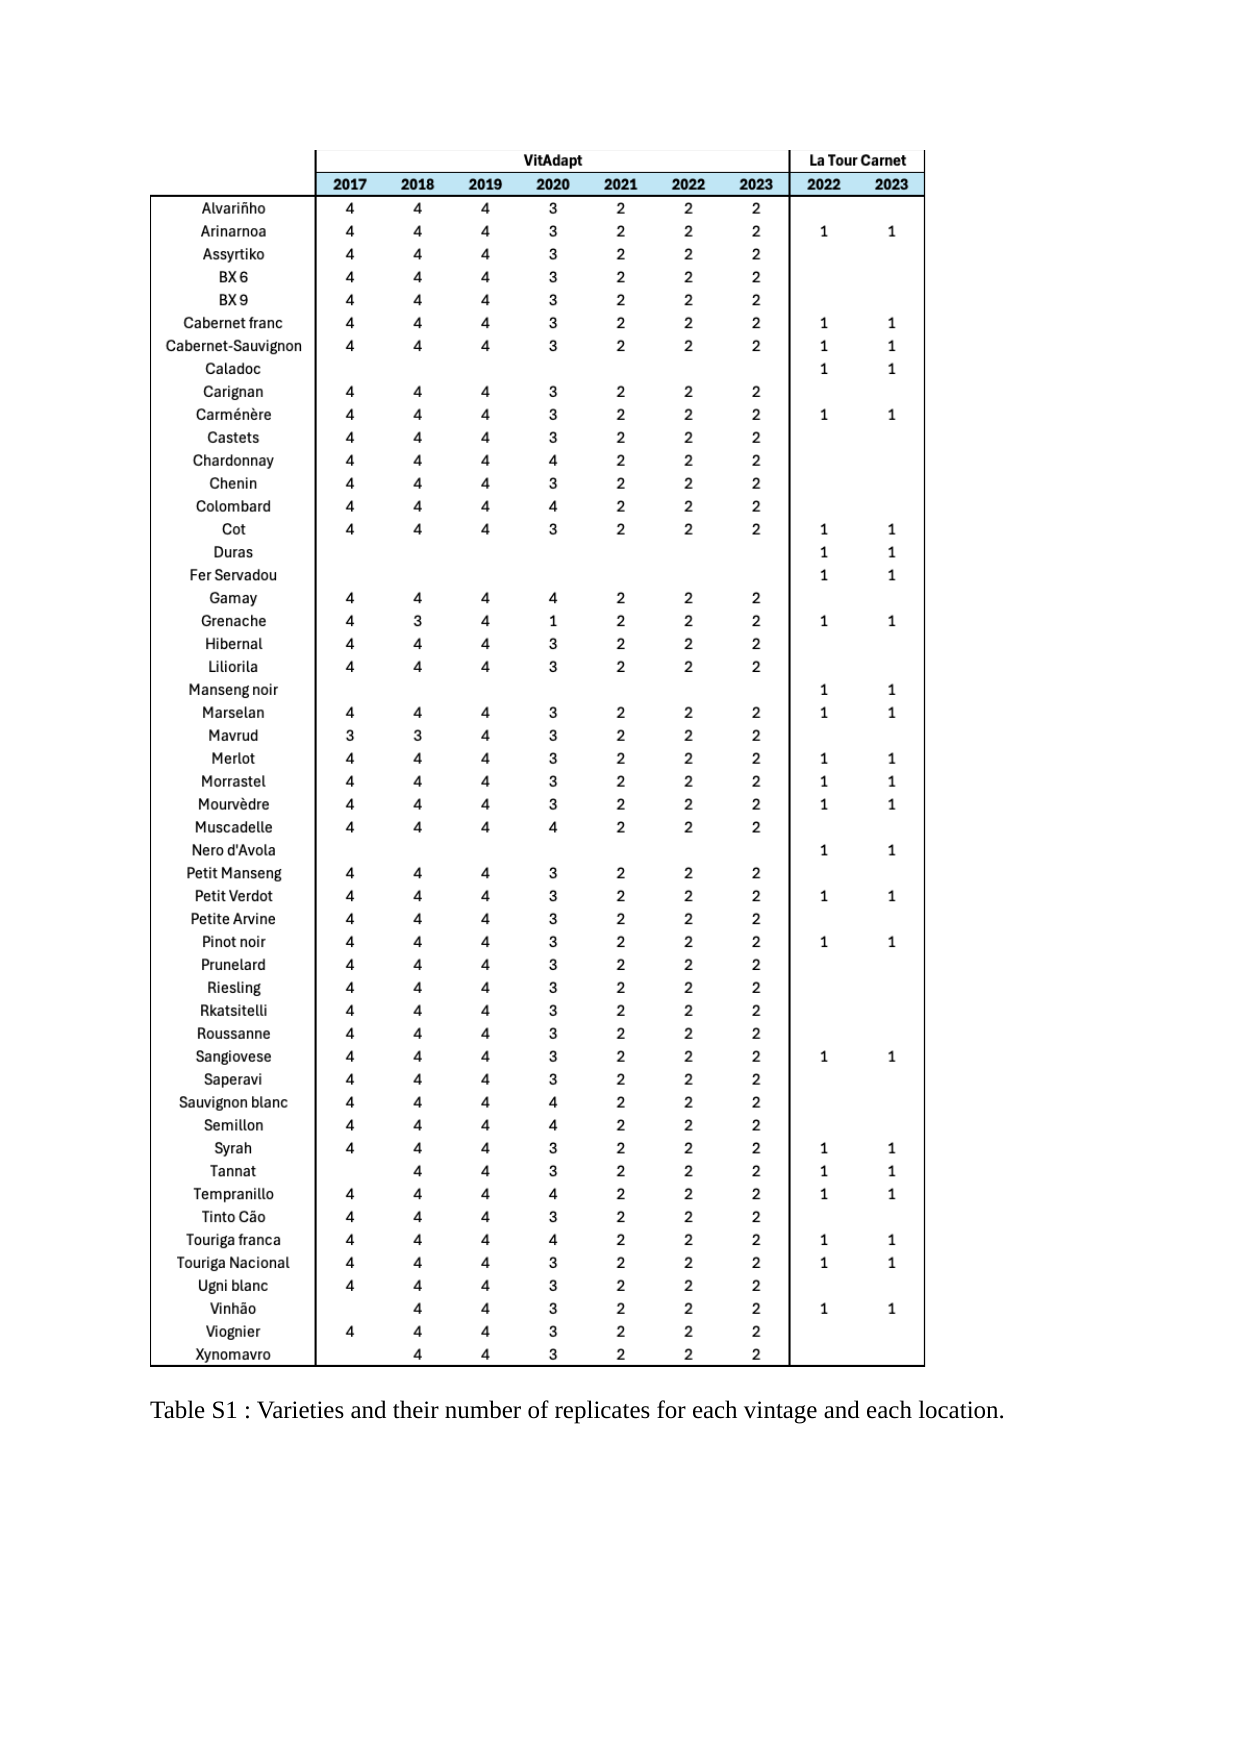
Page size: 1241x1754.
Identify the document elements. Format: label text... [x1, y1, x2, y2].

text Table S1 : Varieties and their number of replicates for each vintage and each location. [150, 1395, 1090, 1424]
picture [150, 150, 926, 1367]
